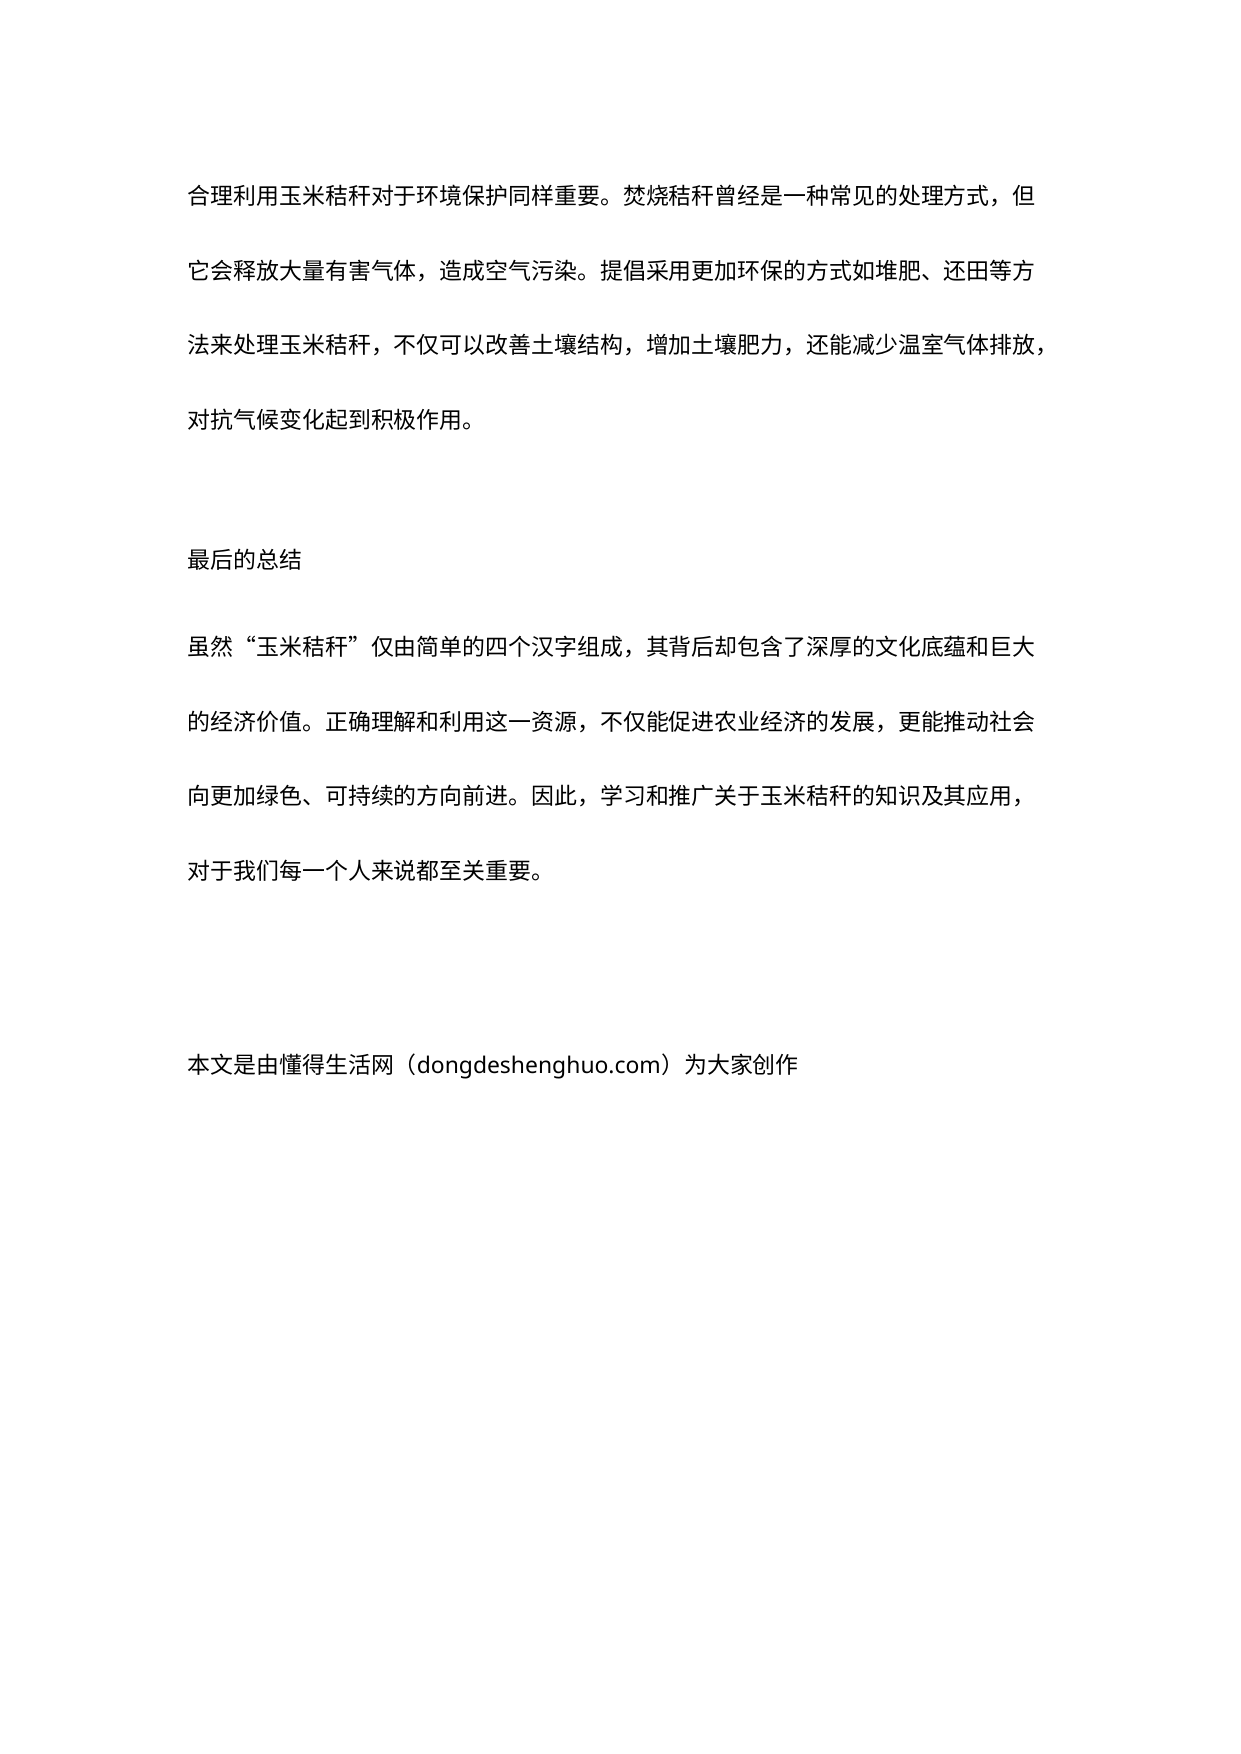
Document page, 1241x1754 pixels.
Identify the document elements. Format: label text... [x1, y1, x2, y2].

text 本文是由懂得生活网（dongdeshenghuo.com）为大家创作 [187, 1031, 1053, 1096]
text 合理利用玉米秸秆对于环境保护同样重要。焚烧秸秆曾经是一种常见的处理方式，但它会释放大量有害气体，造成空气污染。提倡采用更加环保的方式如堆肥、还田等方法来处理玉米秸秆，不仅可以改善土壤结构，增加土壤肥力，还能减少温室气体排放，对抗气候变化起到积极作用。 [187, 162, 1053, 451]
text 最后的总结 [187, 526, 1053, 591]
text 虽然“玉米秸秆”仅由简单的四个汉字组成，其背后却包含了深厚的文化底蕴和巨大的经济价值。正确理解和利用这一资源，不仅能促进农业经济的发展，更能推动社会向更加绿色、可持续的方向前进。因此，学习和推广关于玉米秸秆的知识及其应用，对于我们每一个人来说都至关重要。 [187, 613, 1053, 902]
